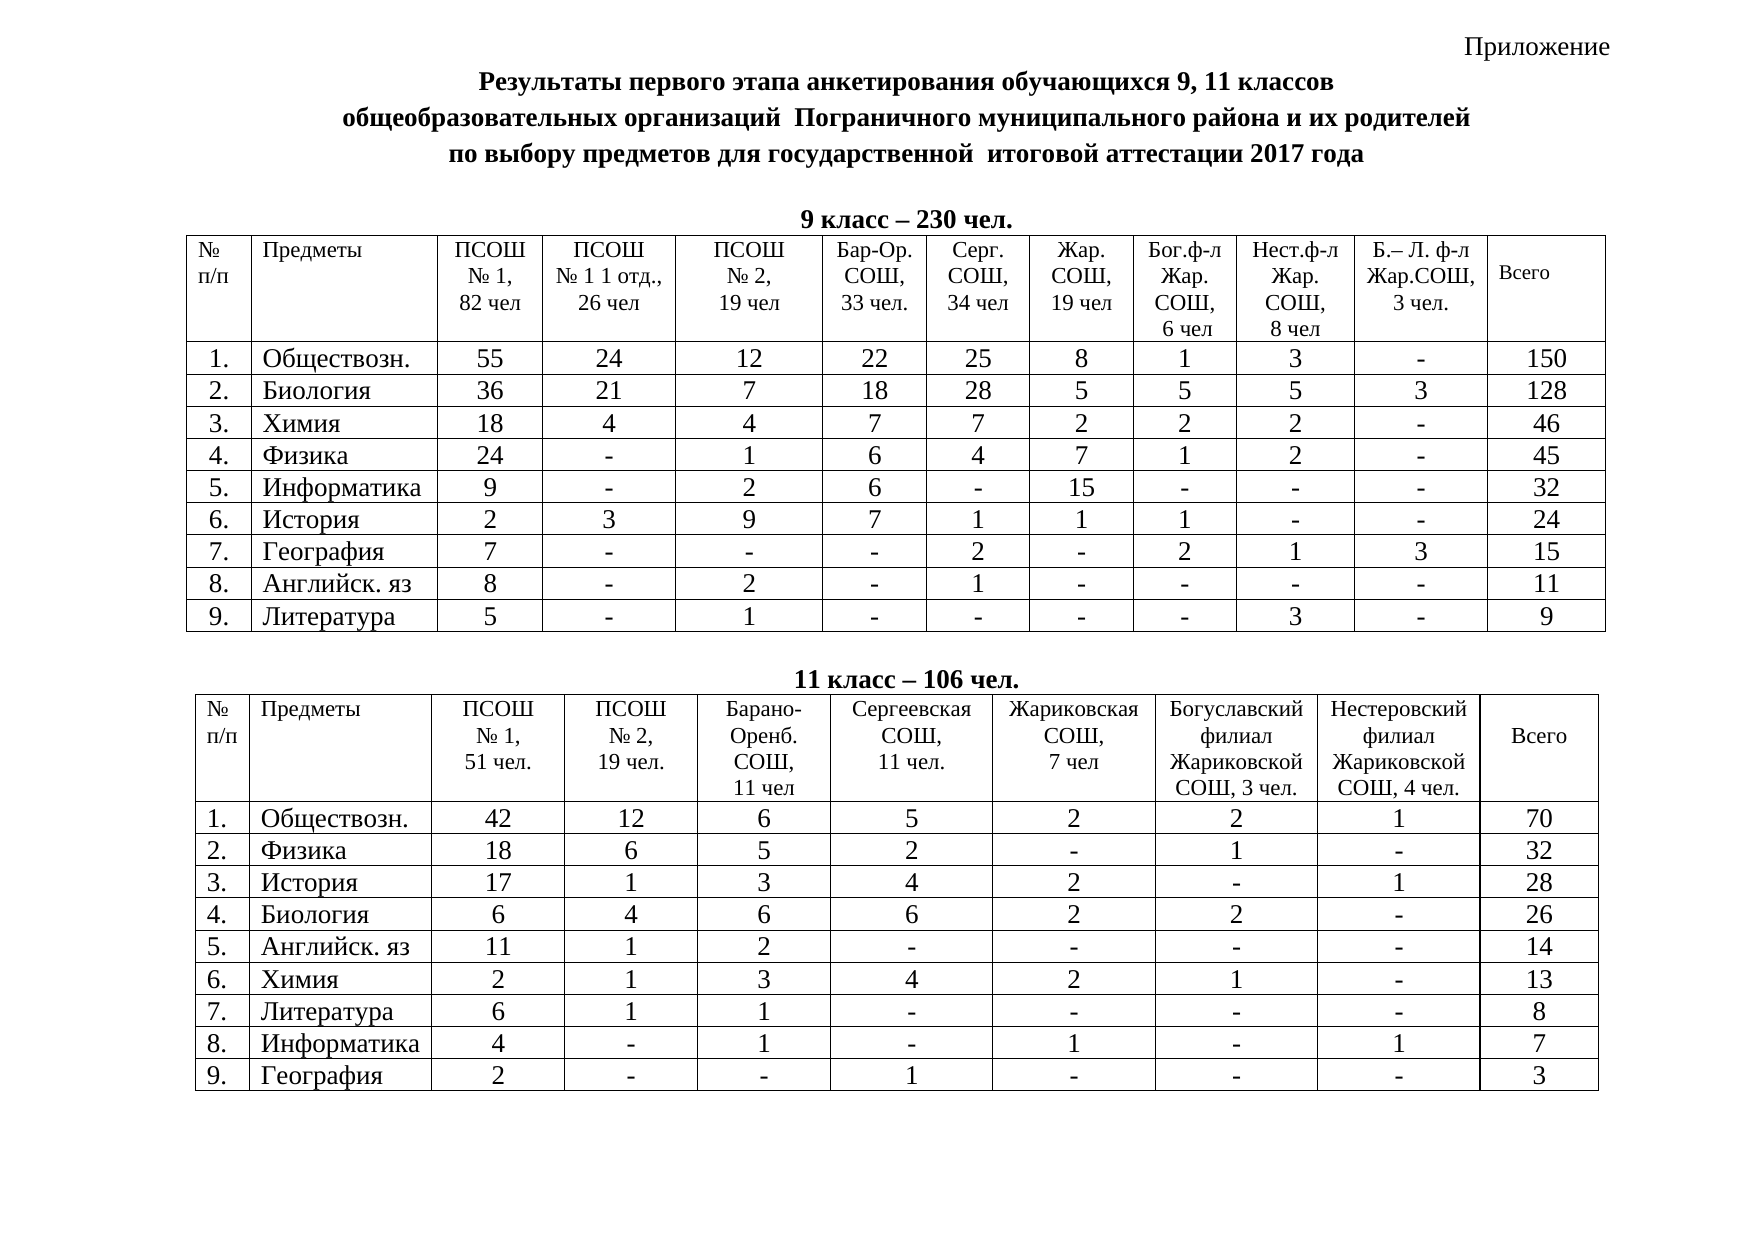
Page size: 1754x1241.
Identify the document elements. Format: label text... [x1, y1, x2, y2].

table_header № п/п [196, 695, 249, 801]
table_cell 2 [1156, 802, 1317, 833]
table_cell Биология [250, 898, 431, 929]
table_cell 45 [1488, 439, 1605, 470]
table_cell 2 [1237, 407, 1354, 438]
table_cell 2 [1156, 898, 1317, 929]
table_cell 36 [438, 375, 542, 406]
table_cell Информатика [252, 471, 437, 502]
table_header Предметы [250, 695, 431, 801]
table_cell 8 [438, 568, 542, 599]
table_cell - [565, 1059, 697, 1090]
table_cell Химия [252, 407, 437, 438]
table_cell 28 [1481, 866, 1598, 897]
table_cell - [823, 535, 926, 567]
table_cell Химия [250, 963, 431, 994]
table_cell 6 [565, 834, 697, 865]
table_cell - [1156, 995, 1317, 1026]
table_cell 3. [196, 866, 249, 897]
table_cell 4 [831, 963, 992, 994]
table_cell 1 [698, 1027, 830, 1058]
table_cell Физика [252, 439, 437, 470]
table_cell 7 [823, 407, 926, 438]
table_cell - [676, 535, 822, 567]
table_cell Обществозн. [252, 342, 437, 373]
table_cell 6. [196, 963, 249, 994]
table_cell 2 [993, 866, 1155, 897]
table_cell 7 [438, 535, 542, 567]
table_cell 5 [831, 802, 992, 833]
table_cell 1 [565, 931, 697, 962]
table_cell 2 [432, 963, 564, 994]
table_cell 4. [187, 439, 251, 470]
table_cell - [1318, 898, 1479, 929]
table_cell 1 [927, 568, 1029, 599]
table_cell - [927, 600, 1029, 631]
table_cell 3 [1237, 342, 1354, 373]
table_cell 1 [1156, 834, 1317, 865]
table_cell 1 [565, 963, 697, 994]
table_cell - [1134, 568, 1236, 599]
table_cell 1 [1318, 1027, 1479, 1058]
table_cell 2 [1134, 407, 1236, 438]
table_cell 6 [698, 802, 830, 833]
table_cell 1 [676, 600, 822, 631]
table_cell 1 [1030, 503, 1133, 534]
table_cell 7 [927, 407, 1029, 438]
table_cell 2 [993, 963, 1155, 994]
table_cell 1 [565, 995, 697, 1026]
table_cell 70 [1481, 802, 1598, 833]
table_cell - [543, 600, 675, 631]
table_cell - [543, 568, 675, 599]
table_cell 1 [927, 503, 1029, 534]
table_cell 1 [993, 1027, 1155, 1058]
table_cell 5 [1237, 375, 1354, 406]
table_cell 3 [698, 963, 830, 994]
table_cell 32 [1488, 471, 1605, 502]
table_cell 5 [1134, 375, 1236, 406]
table_cell 6 [698, 898, 830, 929]
table_cell 2 [1030, 407, 1133, 438]
table_cell - [1134, 600, 1236, 631]
table_cell 4 [831, 866, 992, 897]
table_cell - [927, 471, 1029, 502]
table_cell - [1134, 471, 1236, 502]
table_cell - [1156, 866, 1317, 897]
table_cell 4 [927, 439, 1029, 470]
table_header Бар-Ор. СОШ, 33 чел. [823, 236, 926, 341]
table_header Всего [1481, 695, 1598, 801]
table_cell - [1318, 995, 1479, 1026]
table_cell 32 [1481, 834, 1598, 865]
table_cell 18 [438, 407, 542, 438]
table_cell 3. [187, 407, 251, 438]
table_cell 7 [823, 503, 926, 534]
table_cell 4 [543, 407, 675, 438]
table_cell 2. [196, 834, 249, 865]
table_cell - [1237, 471, 1354, 502]
table_cell 2 [438, 503, 542, 534]
table_cell - [543, 439, 675, 470]
table_cell 7. [187, 535, 251, 567]
table_cell История [252, 503, 437, 534]
table_cell 14 [1481, 931, 1598, 962]
table_cell 9. [187, 600, 251, 631]
table_cell - [1156, 931, 1317, 962]
table_cell - [831, 995, 992, 1026]
table_cell 1 [565, 866, 697, 897]
table_cell Обществозн. [250, 802, 431, 833]
table_cell 8 [1030, 342, 1133, 373]
table_cell 8. [196, 1027, 249, 1058]
table_cell - [1355, 342, 1487, 373]
table_cell 2 [993, 802, 1155, 833]
table_cell - [1156, 1027, 1317, 1058]
table_cell 128 [1488, 375, 1605, 406]
table_cell 9 [438, 471, 542, 502]
table_header Богуславский филиал Жариковской СОШ, 3 чел. [1156, 695, 1317, 801]
table_cell 2 [927, 535, 1029, 567]
table_cell 3 [1481, 1059, 1598, 1090]
table_cell 5 [698, 834, 830, 865]
table_cell Физика [250, 834, 431, 865]
table_cell 24 [438, 439, 542, 470]
table_cell - [993, 995, 1155, 1026]
table_cell 15 [1488, 535, 1605, 567]
table_cell 2 [676, 471, 822, 502]
table_cell 6 [823, 471, 926, 502]
table_cell 2 [1134, 535, 1236, 567]
table_cell - [993, 834, 1155, 865]
table_cell 1. [196, 802, 249, 833]
table_cell 5. [187, 471, 251, 502]
table_cell 12 [676, 342, 822, 373]
table_cell 6 [823, 439, 926, 470]
text общеобразовательных организаций Пограничного муниципального района и их родителей [148, 101, 1665, 132]
table_cell 1 [1134, 439, 1236, 470]
table_header Всего [1488, 236, 1605, 341]
table_cell - [1355, 471, 1487, 502]
table_cell 18 [823, 375, 926, 406]
table_cell Литература [250, 995, 431, 1026]
table_header Сергеевская СОШ, 11 чел. [831, 695, 992, 801]
table_header ПСОШ № 1 1 отд., 26 чел [543, 236, 675, 341]
table_cell Английск. яз [252, 568, 437, 599]
table_cell 3 [1355, 375, 1487, 406]
table_cell - [823, 600, 926, 631]
table_cell 7 [1481, 1027, 1598, 1058]
table_cell 9 [1488, 600, 1605, 631]
table_cell - [1237, 568, 1354, 599]
table_header Нест.ф-л Жар. СОШ, 8 чел [1237, 236, 1354, 341]
table_header Б.– Л. ф-л Жар.СОШ, 3 чел. [1355, 236, 1487, 341]
table_cell 9. [196, 1059, 249, 1090]
table_cell 24 [1488, 503, 1605, 534]
table_cell - [1237, 503, 1354, 534]
table_cell 11 [1488, 568, 1605, 599]
text 9 класс – 230 чел. [148, 204, 1665, 235]
table_cell - [823, 568, 926, 599]
table_cell Английск. яз [250, 931, 431, 962]
table_cell 2 [993, 898, 1155, 929]
table_cell 6. [187, 503, 251, 534]
table_cell - [1318, 834, 1479, 865]
table_cell 1. [187, 342, 251, 373]
table_header ПСОШ № 1, 51 чел. [432, 695, 564, 801]
table_header Жариковская СОШ, 7 чел [993, 695, 1155, 801]
table_cell 8. [187, 568, 251, 599]
table_cell 22 [823, 342, 926, 373]
table_cell 25 [927, 342, 1029, 373]
table_cell Информатика [250, 1027, 431, 1058]
table_cell - [1030, 535, 1133, 567]
table_cell 1 [1134, 503, 1236, 534]
table_cell - [1030, 568, 1133, 599]
table_cell 7. [196, 995, 249, 1026]
table_cell 1 [1237, 535, 1354, 567]
table_cell 5 [438, 600, 542, 631]
table_cell 17 [432, 866, 564, 897]
table_header Бог.ф-л Жар. СОШ, 6 чел [1134, 236, 1236, 341]
table_cell 2. [187, 375, 251, 406]
table_cell 2 [676, 568, 822, 599]
table_cell 26 [1481, 898, 1598, 929]
table_cell География [252, 535, 437, 567]
text Результаты первого этапа анкетирования обучающихся 9, 11 классов [148, 65, 1665, 96]
table_cell 9 [676, 503, 822, 534]
table_cell 4 [432, 1027, 564, 1058]
table_cell 8 [1481, 995, 1598, 1026]
table_cell 4 [565, 898, 697, 929]
table_cell 18 [432, 834, 564, 865]
table_cell 28 [927, 375, 1029, 406]
table_cell 2 [698, 931, 830, 962]
table_cell - [565, 1027, 697, 1058]
table_header Барано-Оренб. СОШ, 11 чел [698, 695, 830, 801]
table_cell 3 [543, 503, 675, 534]
text по выбору предметов для государственной итоговой аттестации 2017 года [148, 137, 1665, 168]
table_cell 46 [1488, 407, 1605, 438]
table_cell 6 [432, 995, 564, 1026]
table_cell 5. [196, 931, 249, 962]
table_cell 2 [1237, 439, 1354, 470]
table_cell 150 [1488, 342, 1605, 373]
text Приложение [148, 29, 1665, 61]
table_header Предметы [252, 236, 437, 341]
table_cell 4 [676, 407, 822, 438]
table_header Жар. СОШ, 19 чел [1030, 236, 1133, 341]
table_cell История [250, 866, 431, 897]
table_header ПСОШ № 1, 82 чел [438, 236, 542, 341]
table_cell 1 [1318, 866, 1479, 897]
table_cell 4. [196, 898, 249, 929]
table_cell 55 [438, 342, 542, 373]
table_cell 3 [698, 866, 830, 897]
table_cell - [1355, 600, 1487, 631]
table_cell 3 [1237, 600, 1354, 631]
table_cell - [1318, 931, 1479, 962]
table_cell Биология [252, 375, 437, 406]
table_cell - [1355, 568, 1487, 599]
table_cell 7 [676, 375, 822, 406]
table_cell - [1318, 963, 1479, 994]
table_header ПСОШ № 2, 19 чел [676, 236, 822, 341]
table_cell 42 [432, 802, 564, 833]
table_cell - [1156, 1059, 1317, 1090]
table_cell 3 [1355, 535, 1487, 567]
table_cell - [1355, 439, 1487, 470]
table_cell 12 [565, 802, 697, 833]
table_cell 2 [432, 1059, 564, 1090]
table_cell - [1355, 503, 1487, 534]
table_cell 15 [1030, 471, 1133, 502]
table_cell - [831, 1027, 992, 1058]
table_cell 1 [831, 1059, 992, 1090]
table_cell 6 [831, 898, 992, 929]
table_cell - [698, 1059, 830, 1090]
table_cell 1 [1318, 802, 1479, 833]
table_cell География [250, 1059, 431, 1090]
table_cell 24 [543, 342, 675, 373]
table_cell - [1355, 407, 1487, 438]
table_cell 1 [676, 439, 822, 470]
table_cell 11 [432, 931, 564, 962]
text 11 класс – 106 чел. [148, 663, 1665, 694]
table_cell 6 [432, 898, 564, 929]
table_cell - [1318, 1059, 1479, 1090]
table_header № п/п [187, 236, 251, 341]
table_cell 21 [543, 375, 675, 406]
table_cell - [1030, 600, 1133, 631]
table_header ПСОШ № 2, 19 чел. [565, 695, 697, 801]
table_cell Литература [252, 600, 437, 631]
table_cell 1 [1134, 342, 1236, 373]
table_header Нестеровский филиал Жариковской СОШ, 4 чел. [1318, 695, 1479, 801]
table_cell - [993, 931, 1155, 962]
table_cell - [543, 535, 675, 567]
table_cell - [831, 931, 992, 962]
table_cell - [993, 1059, 1155, 1090]
table_header Серг. СОШ, 34 чел [927, 236, 1029, 341]
table_cell 2 [831, 834, 992, 865]
table_cell 7 [1030, 439, 1133, 470]
table_cell - [543, 471, 675, 502]
table_cell 1 [1156, 963, 1317, 994]
table_cell 13 [1481, 963, 1598, 994]
table_cell 5 [1030, 375, 1133, 406]
table_cell 1 [698, 995, 830, 1026]
